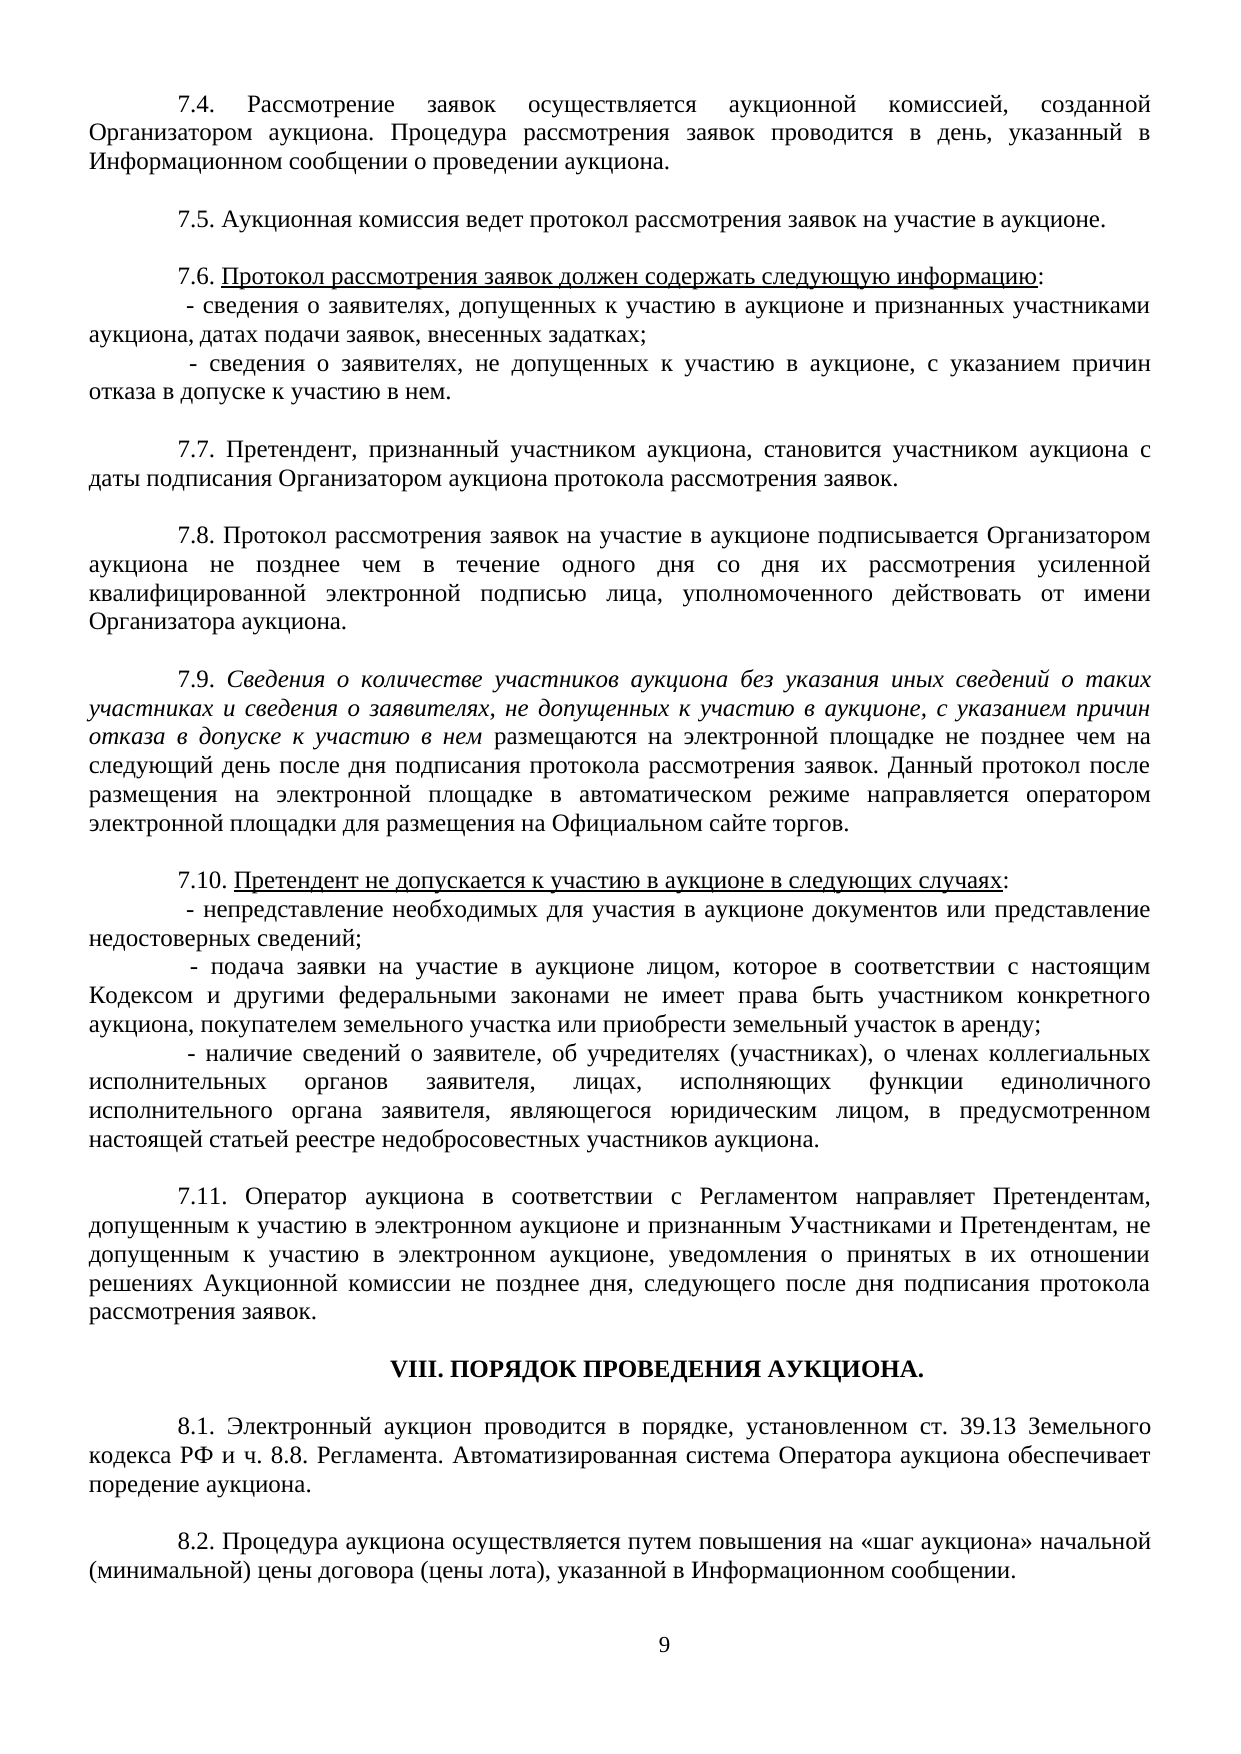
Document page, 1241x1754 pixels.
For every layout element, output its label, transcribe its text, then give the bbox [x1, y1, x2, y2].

text - сведения о заявителях, допущенных к участию в аукционе и признанных участниками аукциона, датах подачи заявок, внесенных задатках; [88, 290, 1152, 348]
list VIII. ПОРЯДОК ПРОВЕДЕНИЯ АУКЦИОНА. [162, 1354, 1152, 1383]
text 7.7. Претендент, признанный участником аукциона, становится участником аукциона с даты подписания Организатором аукциона протокола рассмотрения заявок. [88, 434, 1152, 491]
text - сведения о заявителях, не допущенных к участию в аукционе, с указанием причин отказа в допуске к участию в нем. [88, 348, 1152, 405]
text - непредставление необходимых для участия в аукционе документов или представление недостоверных сведений; [88, 894, 1152, 951]
text 8.1. Электронный аукцион проводится в порядке, установленном ст. 39.13 Земельного кодекса РФ и ч. 8.8. Регламента. Автоматизированная система Оператора аукциона обеспечивает поредение аукциона. [88, 1411, 1152, 1498]
text 7.11. Оператор аукциона в соответствии с Регламентом направляет Претендентам, допущенным к участию в электронном аукционе и признанным Участниками и Претендентам, не допущенным к участию в электронном аукционе, уведомления о принятых в их отношении решениях Аукционной комиссии не позднее дня, следующего после дня подписания протокола рассмотрения заявок. [88, 1181, 1152, 1325]
text 7.9. Сведения о количестве участников аукциона без указания иных сведений о таких участниках и сведения о заявителях, не допущенных к участию в аукционе, с указанием причин отказа в допуске к участию в нем размещаются на электронной площадке не позднее чем на следующий день после дня подписания протокола рассмотрения заявок. Данный протокол после размещения на электронной площадке в автоматическом режиме направляется оператором электронной площадки для размещения на Официальном сайте торгов. [88, 664, 1152, 836]
text - наличие сведений о заявителе, об учредителях (участниках), о членах коллегиальных исполнительных органов заявителя, лицах, исполняющих функции единоличного исполнительного органа заявителя, являющегося юридическим лицом, в предусмотренном настоящей статьей реестре недобросовестных участников аукциона. [88, 1038, 1152, 1153]
text 8.2. Процедура аукциона осуществляется путем повышения на «шаг аукциона» начальной (минимальной) цены договора (цены лота), указанной в Информационном сообщении. [88, 1526, 1152, 1584]
text - подача заявки на участие в аукционе лицом, которое в соответствии с настоящим Кодексом и другими федеральными законами не имеет права быть участником конкретного аукциона, покупателем земельного участка или приобрести земельный участок в аренду; [88, 951, 1152, 1038]
text 7.10. Претендент не допускается к участию в аукционе в следующих случаях: [88, 865, 1152, 894]
text 7.8. Протокол рассмотрения заявок на участие в аукционе подписывается Организатором аукциона не позднее чем в течение одного дня со дня их рассмотрения усиленной квалифицированной электронной подписью лица, уполномоченного действовать от имени Организатора аукциона. [88, 520, 1152, 635]
text 7.5. Аукционная комиссия ведет протокол рассмотрения заявок на участие в аукционе. [88, 204, 1152, 232]
text 7.6. Протокол рассмотрения заявок должен содержать следующую информацию: [88, 261, 1152, 290]
text 7.4. Рассмотрение заявок осуществляется аукционной комиссией, созданной Организатором аукциона. Процедура рассмотрения заявок проводится в день, указанный в Информационном сообщении о проведении аукциона. [88, 89, 1152, 175]
